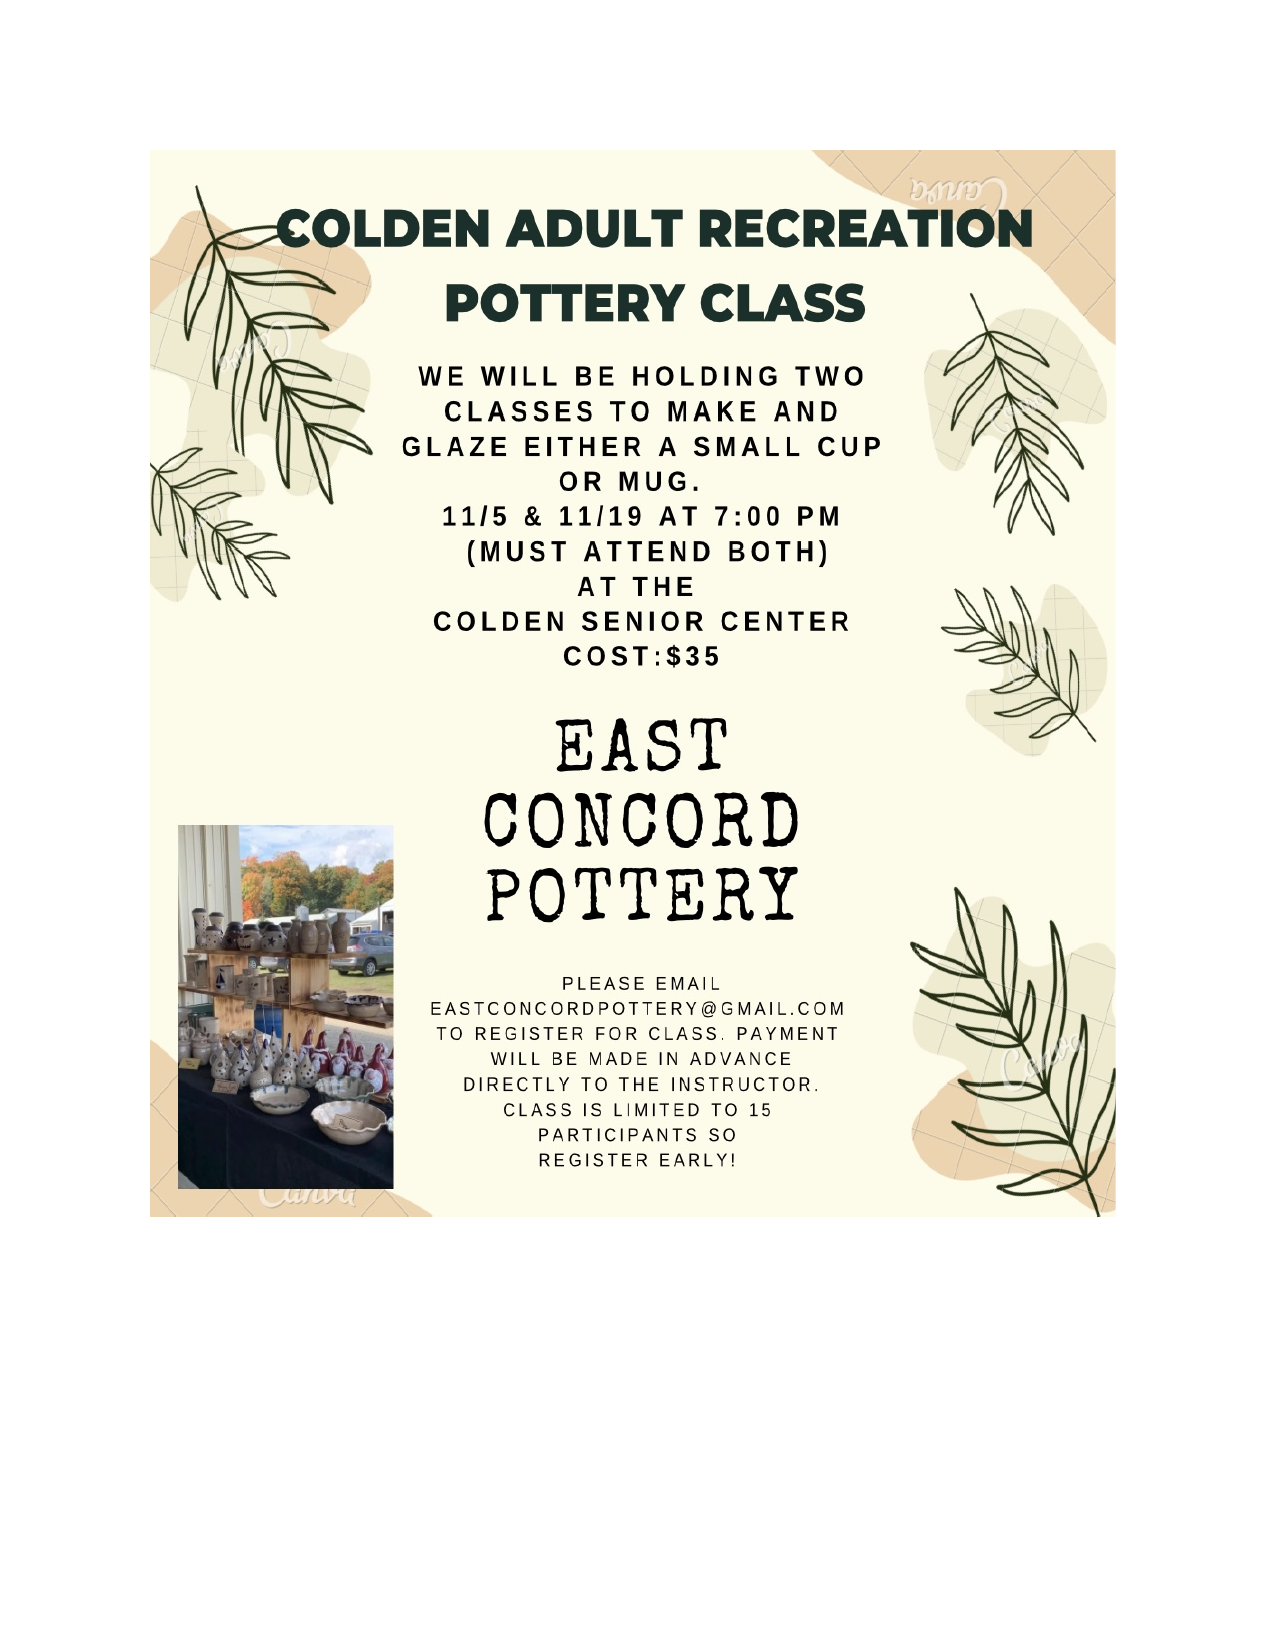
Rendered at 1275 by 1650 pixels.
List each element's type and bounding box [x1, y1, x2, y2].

picture [150, 150, 1116, 1217]
